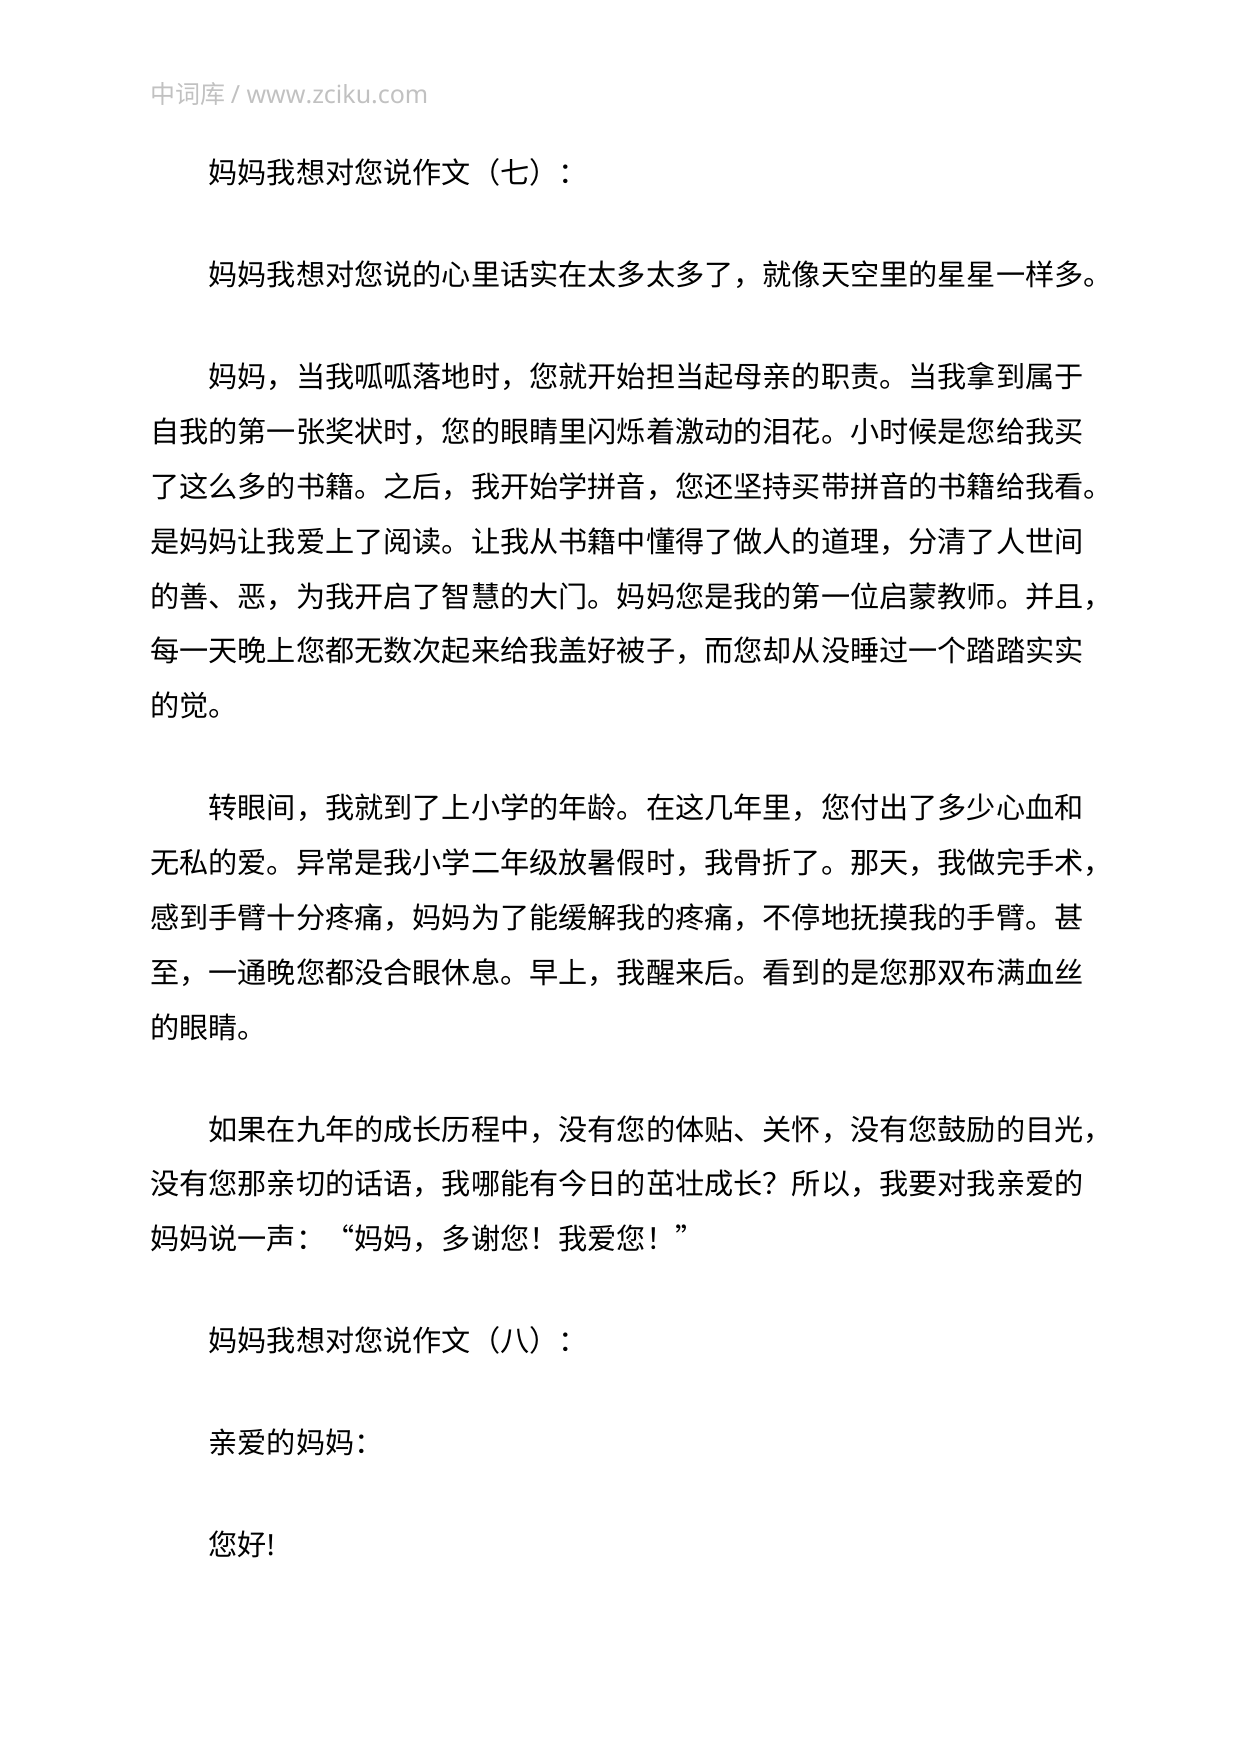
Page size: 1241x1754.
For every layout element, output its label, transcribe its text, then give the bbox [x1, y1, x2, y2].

text 转眼间，我就到了上小学的年龄。在这几年里，您付出了多少心血和无私的爱。异常是我小学二年级放暑假时，我骨折了。那天，我做完手术，感到手臂十分疼痛，妈妈为了能缓解我的疼痛，不停地抚摸我的手臂。甚至，一通晚您都没合眼休息。早上，我醒来后。看到的是您那双布满血丝的眼睛。 [150, 785, 1090, 1047]
text 妈妈我想对您说作文（七）： [150, 150, 1090, 192]
text 妈妈我想对您说的心里话实在太多太多了，就像天空里的星星一样多。 [150, 252, 1090, 294]
text 如果在九年的成长历程中，没有您的体贴、关怀，没有您鼓励的目光，没有您那亲切的话语，我哪能有今日的茁壮成长？所以，我要对我亲爱的妈妈说一声：“妈妈，多谢您！我爱您！” [150, 1106, 1090, 1258]
text 您好! [150, 1521, 1090, 1563]
text 妈妈，当我呱呱落地时，您就开始担当起母亲的职责。当我拿到属于自我的第一张奖状时，您的眼睛里闪烁着激动的泪花。小时候是您给我买了这么多的书籍。之后，我开始学拼音，您还坚持买带拼音的书籍给我看。是妈妈让我爱上了阅读。让我从书籍中懂得了做人的道理，分清了人世间的善、恶，为我开启了智慧的大门。妈妈您是我的第一位启蒙教师。并且，每一天晚上您都无数次起来给我盖好被子，而您却从没睡过一个踏踏实实的觉。 [150, 353, 1090, 725]
text 妈妈我想对您说作文（八）： [150, 1318, 1090, 1360]
text 亲爱的妈妈： [150, 1419, 1090, 1462]
